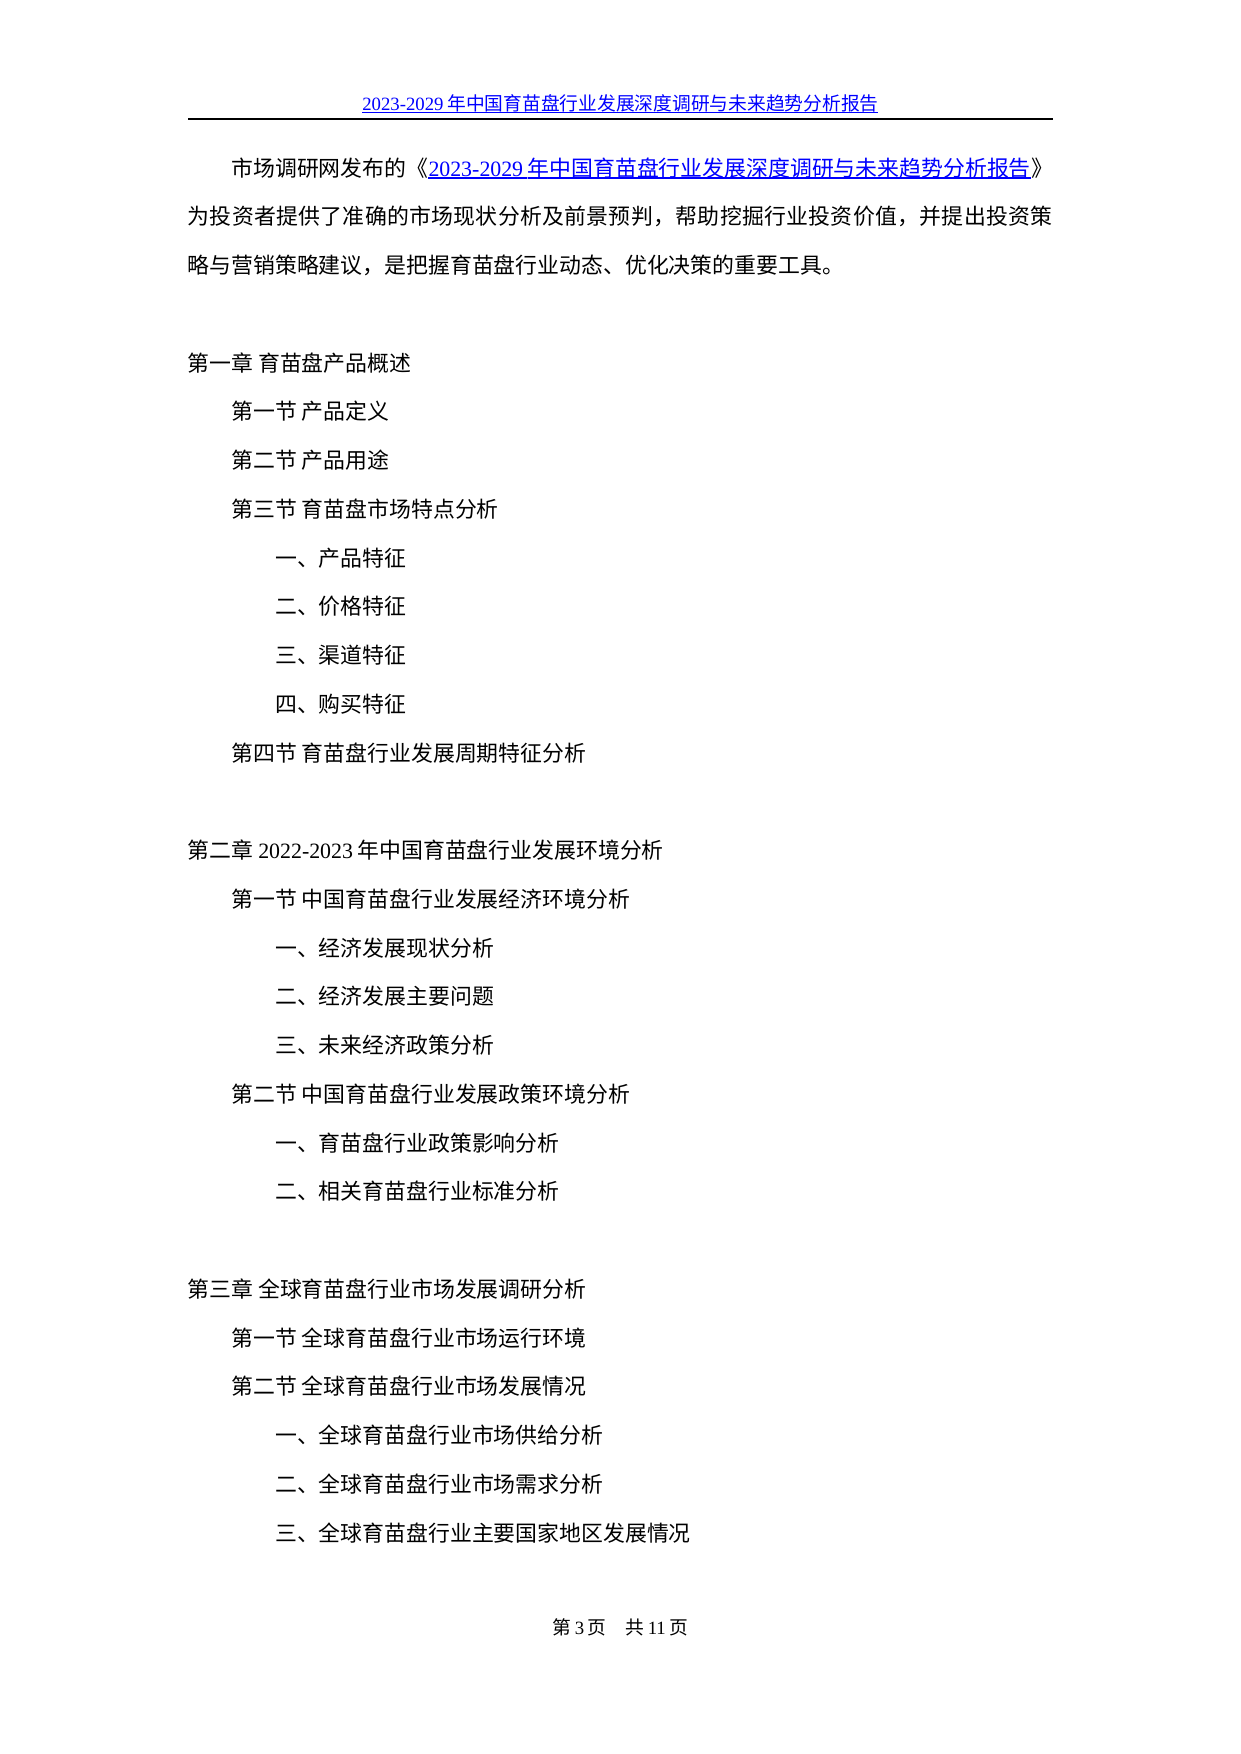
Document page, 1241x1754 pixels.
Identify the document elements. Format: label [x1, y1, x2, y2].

text [187, 150, 1053, 1548]
